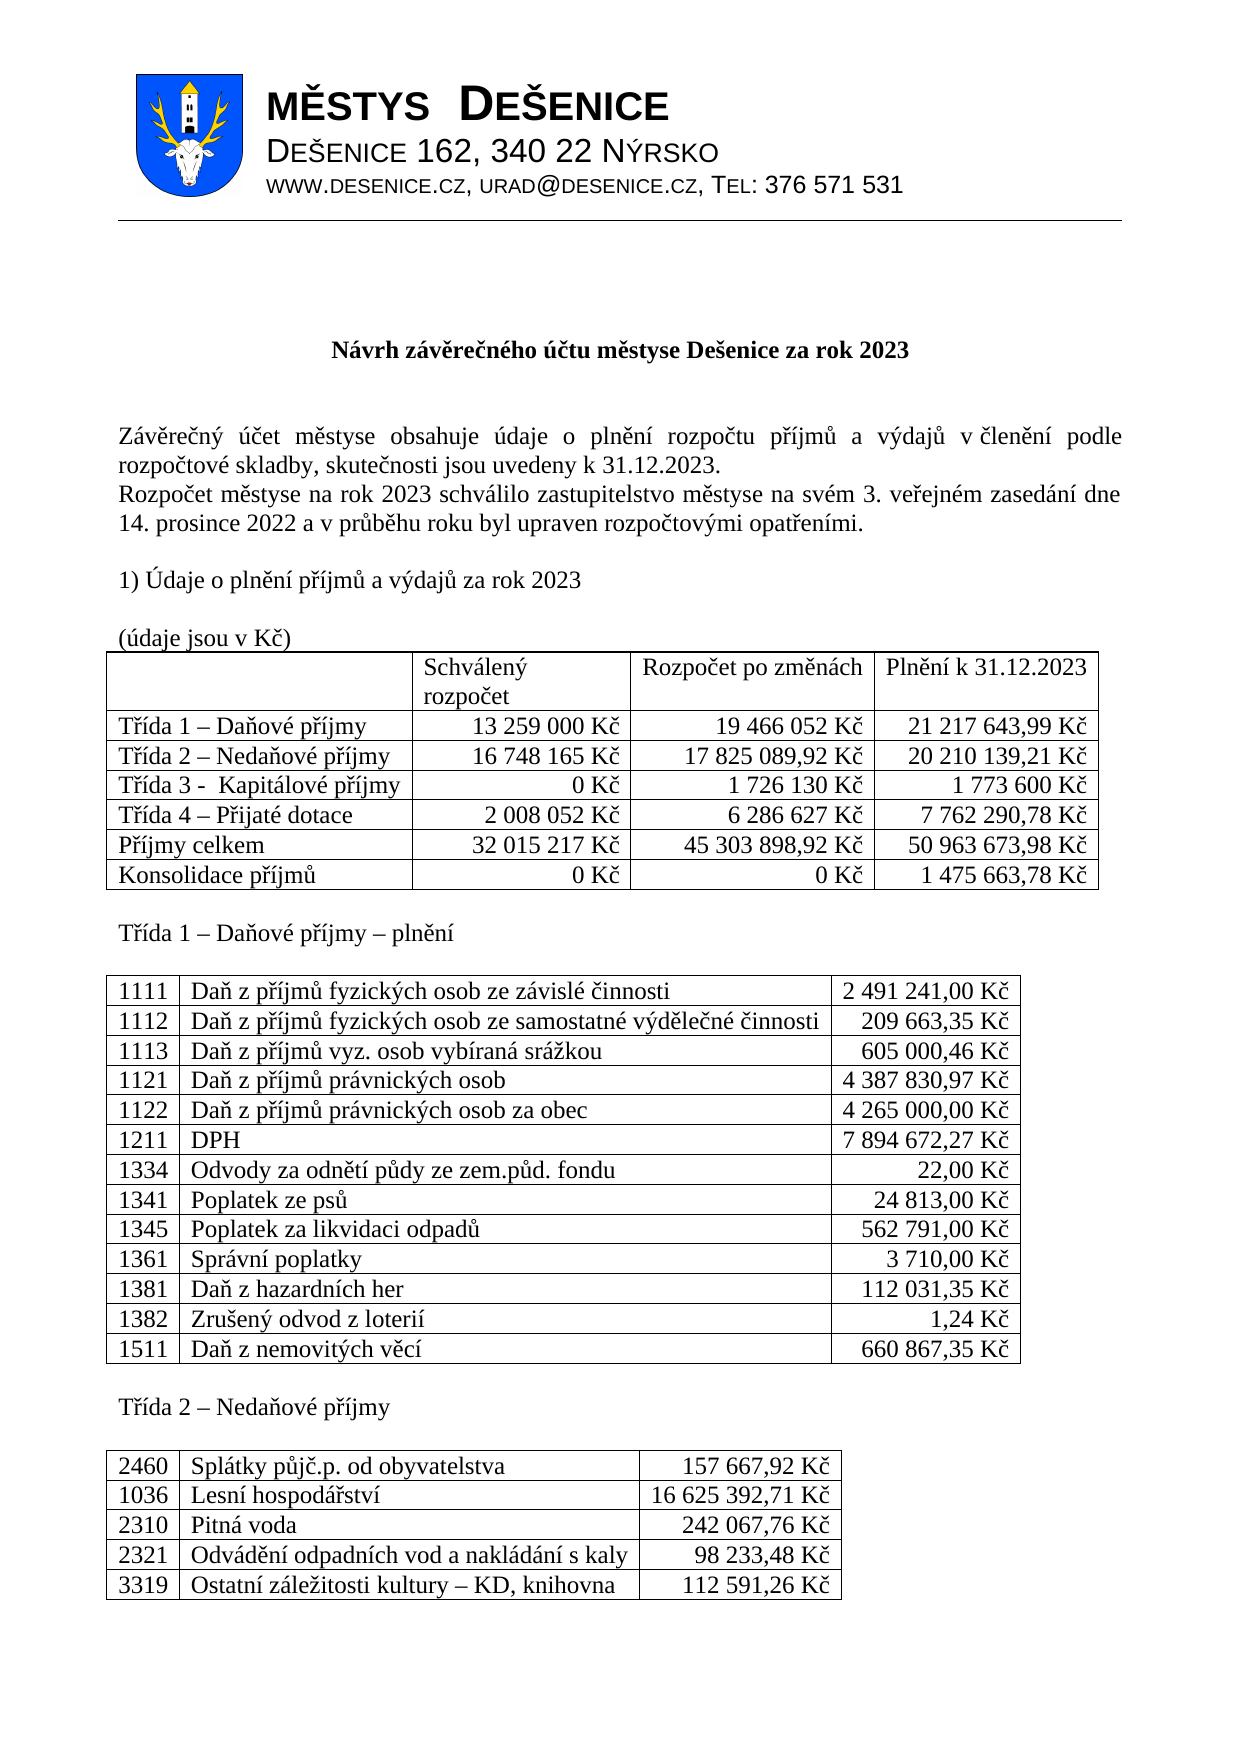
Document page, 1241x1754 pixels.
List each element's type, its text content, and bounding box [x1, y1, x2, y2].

table_cell 1361 [107, 1244, 179, 1273]
table_cell Konsolidace příjmů [107, 860, 412, 889]
table_cell Daň z příjmů právnických osob za obec [180, 1095, 831, 1124]
table_cell 1112 [107, 1006, 179, 1035]
table_cell 13 259 000 Kč [413, 711, 630, 740]
text (údaje jsou v Kč) [118, 623, 1122, 651]
table_header 1111 [107, 976, 179, 1005]
table_header Daň z příjmů fyzických osob ze závislé činnosti [180, 976, 831, 1005]
table_header Rozpočet po změnách [631, 653, 874, 710]
table_cell 1382 [107, 1304, 179, 1333]
text Návrh závěrečného účtu městyse Dešenice za rok 2023 [118, 335, 1122, 364]
text Závěrečný účet městyse obsahuje údaje o plnění rozpočtu příjmů a výdajů v členění podle rozpočtové skladby, skutečnosti jsou uvedeny k 31.12.2023. [118, 421, 1122, 479]
table_cell Poplatek za likvidaci odpadů [180, 1215, 831, 1243]
table_cell 32 015 217 Kč [413, 830, 630, 859]
table_cell Lesní hospodářství [180, 1481, 639, 1509]
table_cell 20 210 139,21 Kč [875, 741, 1098, 769]
table_cell 1381 [107, 1274, 179, 1303]
table_cell Odvádění odpadních vod a nakládání s kaly [180, 1540, 639, 1569]
table_cell Třída 2 – Nedaňové příjmy [107, 741, 412, 769]
table_header Splátky půjč.p. od obyvatelstva [180, 1451, 639, 1479]
table_cell 98 233,48 Kč [640, 1540, 841, 1569]
table_cell Třída 4 – Přijaté dotace [107, 800, 412, 829]
table_cell 1511 [107, 1334, 179, 1362]
table_cell 1122 [107, 1095, 179, 1124]
table_header 2 491 241,00 Kč [832, 976, 1020, 1005]
table_cell 3 710,00 Kč [832, 1244, 1020, 1273]
table_cell 1345 [107, 1215, 179, 1243]
text Třída 1 – Daňové příjmy – plnění [118, 918, 1122, 946]
table_cell Příjmy celkem [107, 830, 412, 859]
table_cell Daň z příjmů právnických osob [180, 1066, 831, 1094]
table_header 2460 [107, 1451, 179, 1479]
table_cell 4 387 830,97 Kč [832, 1066, 1020, 1094]
table_cell Ostatní záležitosti kultury – KD, knihovna [180, 1570, 639, 1599]
table_cell Daň z příjmů fyzických osob ze samostatné výdělečné činnosti [180, 1006, 831, 1035]
table_cell DPH [180, 1125, 831, 1154]
table_cell Poplatek ze psů [180, 1185, 831, 1213]
table_cell 6 286 627 Kč [631, 800, 874, 829]
table_cell 1 726 130 Kč [631, 771, 874, 799]
table_cell 112 591,26 Kč [640, 1570, 841, 1599]
table_cell 242 067,76 Kč [640, 1510, 841, 1539]
table_cell Zrušený odvod z loterií [180, 1304, 831, 1333]
table_cell 50 963 673,98 Kč [875, 830, 1098, 859]
table_cell 1211 [107, 1125, 179, 1154]
table_cell 3319 [107, 1570, 179, 1599]
table_cell 660 867,35 Kč [832, 1334, 1020, 1362]
table_cell 209 663,35 Kč [832, 1006, 1020, 1035]
table_cell Daň z hazardních her [180, 1274, 831, 1303]
text Rozpočet městyse na rok 2023 schválilo zastupitelstvo městyse na svém 3. veřejném zasedání dne 14. prosince 2022 a v průběhu roku byl upraven rozpočtovými opatřeními. [118, 479, 1122, 536]
table_cell 7 894 672,27 Kč [832, 1125, 1020, 1154]
table_cell 16 748 165 Kč [413, 741, 630, 769]
table_cell 0 Kč [413, 771, 630, 799]
table_cell 16 625 392,71 Kč [640, 1481, 841, 1509]
table_cell 45 303 898,92 Kč [631, 830, 874, 859]
table_cell 22,00 Kč [832, 1155, 1020, 1184]
table_cell 19 466 052 Kč [631, 711, 874, 740]
table_cell Třída 1 – Daňové příjmy [107, 711, 412, 740]
table_header Schválený rozpočet [413, 653, 630, 710]
table_cell 605 000,46 Kč [832, 1036, 1020, 1064]
table_cell 24 813,00 Kč [832, 1185, 1020, 1213]
table_cell Odvody za odnětí půdy ze zem.půd. fondu [180, 1155, 831, 1184]
table_cell Třída 3 - Kapitálové příjmy [107, 771, 412, 799]
table_cell 112 031,35 Kč [832, 1274, 1020, 1303]
table_header Plnění k 31.12.2023 [875, 653, 1098, 710]
table_cell 7 762 290,78 Kč [875, 800, 1098, 829]
table_cell 2 008 052 Kč [413, 800, 630, 829]
table_cell 2321 [107, 1540, 179, 1569]
table_cell 21 217 643,99 Kč [875, 711, 1098, 740]
table_cell Správní poplatky [180, 1244, 831, 1273]
table_cell 4 265 000,00 Kč [832, 1095, 1020, 1124]
table_cell 1341 [107, 1185, 179, 1213]
picture [136, 74, 243, 197]
table_cell 562 791,00 Kč [832, 1215, 1020, 1243]
text Třída 2 – Nedaňové příjmy [118, 1392, 1122, 1421]
table_cell 1121 [107, 1066, 179, 1094]
table_cell Daň z příjmů vyz. osob vybíraná srážkou [180, 1036, 831, 1064]
table_cell 1,24 Kč [832, 1304, 1020, 1333]
table_cell 0 Kč [631, 860, 874, 889]
table_cell 1113 [107, 1036, 179, 1064]
table_cell 0 Kč [413, 860, 630, 889]
table_cell Daň z nemovitých věcí [180, 1334, 831, 1362]
table_header 157 667,92 Kč [640, 1451, 841, 1479]
table_cell Pitná voda [180, 1510, 639, 1539]
table_cell 1036 [107, 1481, 179, 1509]
text 1) Údaje o plnění příjmů a výdajů za rok 2023 [118, 565, 1122, 594]
table_cell 17 825 089,92 Kč [631, 741, 874, 769]
table_cell 1 475 663,78 Kč [875, 860, 1098, 889]
table_header [107, 653, 412, 710]
table_cell 1334 [107, 1155, 179, 1184]
table_cell 1 773 600 Kč [875, 771, 1098, 799]
table_cell 2310 [107, 1510, 179, 1539]
